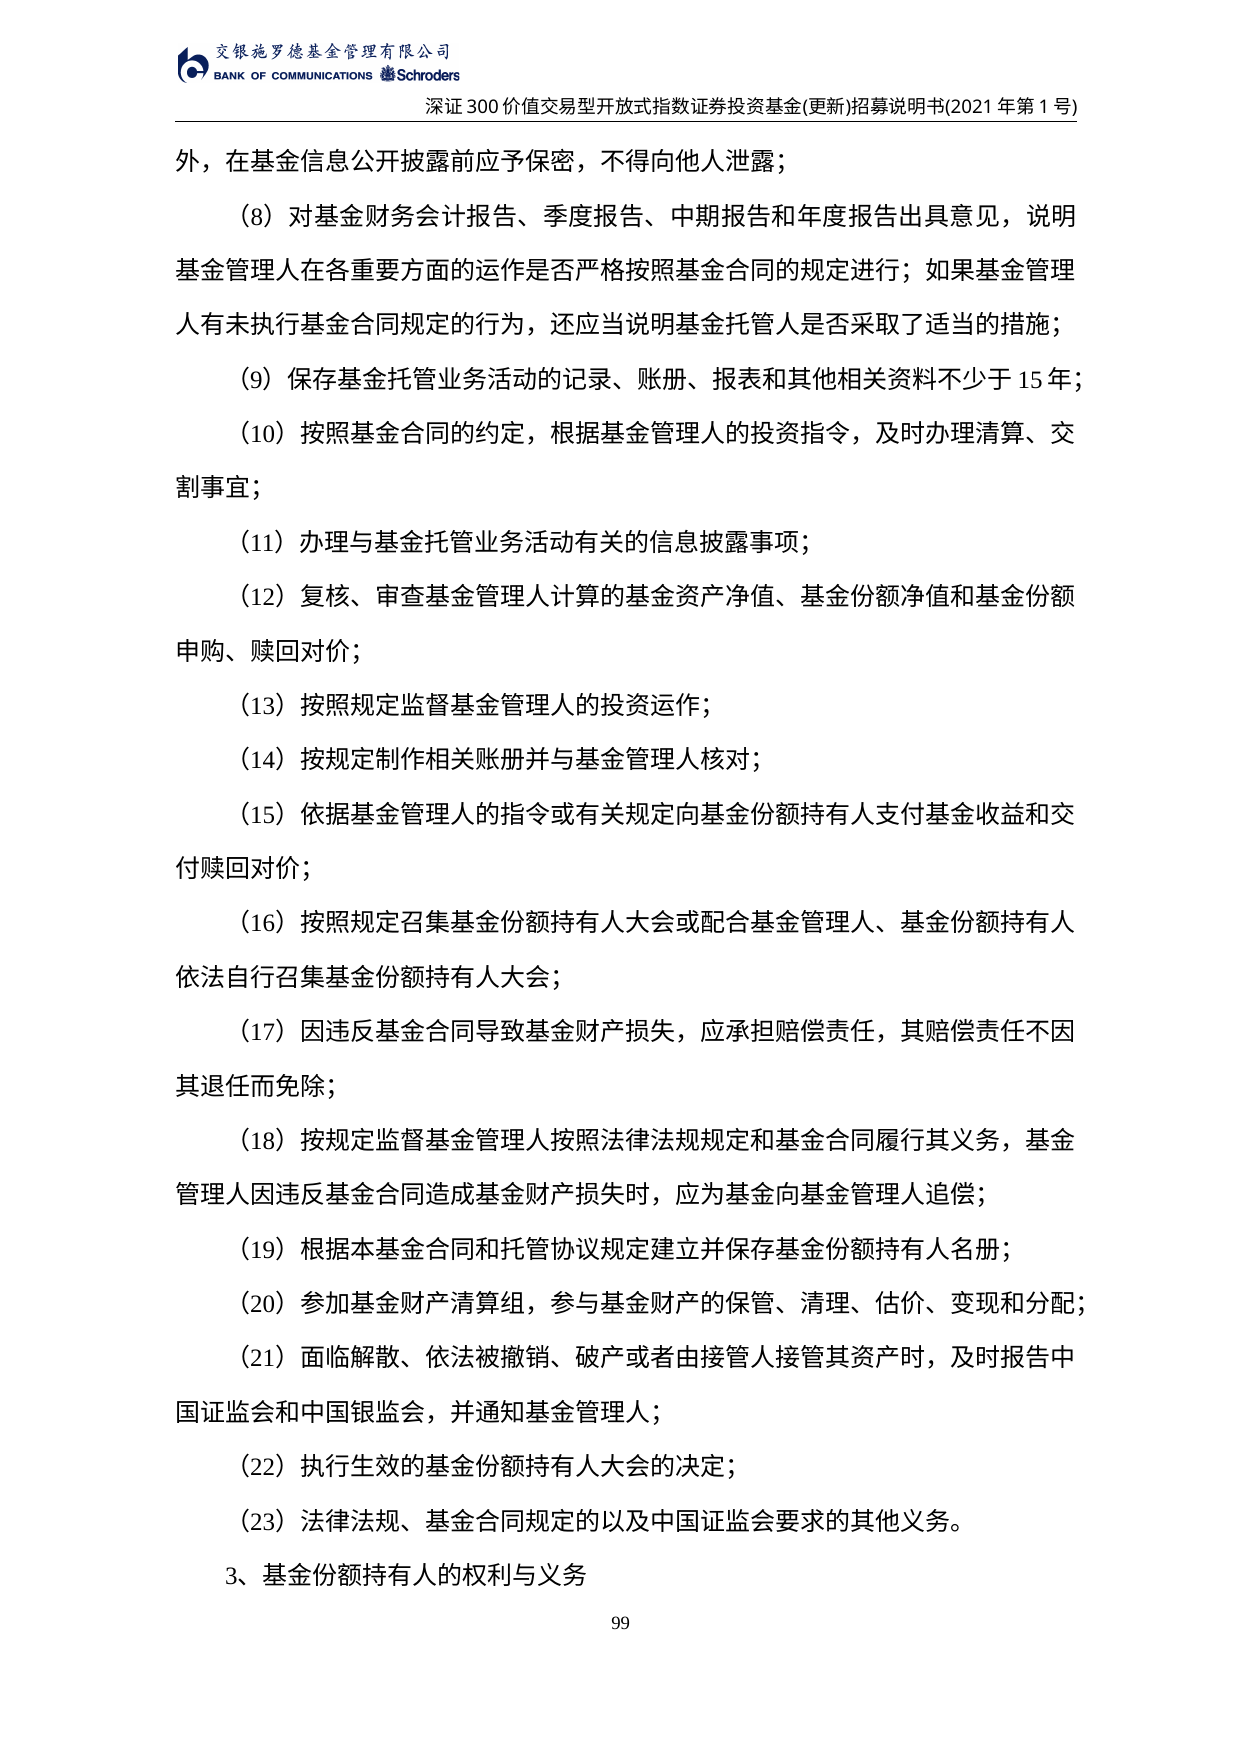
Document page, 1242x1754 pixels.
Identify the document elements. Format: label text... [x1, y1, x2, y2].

text （15）依据基金管理人的指令或有关规定向基金份额持有人支付基金收益和交付赎回对价； [175, 794, 1077, 885]
text （11）办理与基金托管业务活动有关的信息披露事项； [175, 522, 1077, 558]
text （14）按规定制作相关账册并与基金管理人核对； [175, 740, 1077, 776]
text （9）保存基金托管业务活动的记录、账册、报表和其他相关资料不少于15年； [175, 359, 1077, 395]
text （17）因违反基金合同导致基金财产损失，应承担赔偿责任，其赔偿责任不因其退任而免除； [175, 1012, 1077, 1102]
text （21）面临解散、依法被撤销、破产或者由接管人接管其资产时，及时报告中国证监会和中国银监会，并通知基金管理人； [175, 1338, 1077, 1428]
text （23）法律法规、基金合同规定的以及中国证监会要求的其他义务。 [175, 1501, 1077, 1537]
text （18）按规定监督基金管理人按照法律法规规定和基金合同履行其义务，基金管理人因违反基金合同造成基金财产损失时，应为基金向基金管理人追偿； [175, 1120, 1077, 1211]
text （20）参加基金财产清算组，参与基金财产的保管、清理、估价、变现和分配； [175, 1283, 1077, 1320]
text （13）按照规定监督基金管理人的投资运作； [175, 685, 1077, 722]
text （16）按照规定召集基金份额持有人大会或配合基金管理人、基金份额持有人依法自行召集基金份额持有人大会； [175, 903, 1077, 993]
text （22）执行生效的基金份额持有人大会的决定； [175, 1447, 1077, 1483]
picture [178, 43, 460, 83]
text （8）对基金财务会计报告、季度报告、中期报告和年度报告出具意见，说明基金管理人在各重要方面的运作是否严格按照基金合同的规定进行；如果基金管理人有未执行基金合同规定的行为，还应当说明基金托管人是否采取了适当的措施； [175, 196, 1077, 341]
text （19）根据本基金合同和托管协议规定建立并保存基金份额持有人名册； [175, 1229, 1077, 1265]
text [175, 142, 1077, 178]
text （10）按照基金合同的约定，根据基金管理人的投资指令，及时办理清算、交割事宜； [175, 413, 1077, 504]
text 3、基金份额持有人的权利与义务 [175, 1555, 1077, 1592]
text （12）复核、审查基金管理人计算的基金资产净值、基金份额净值和基金份额申购、赎回对价； [175, 577, 1077, 667]
